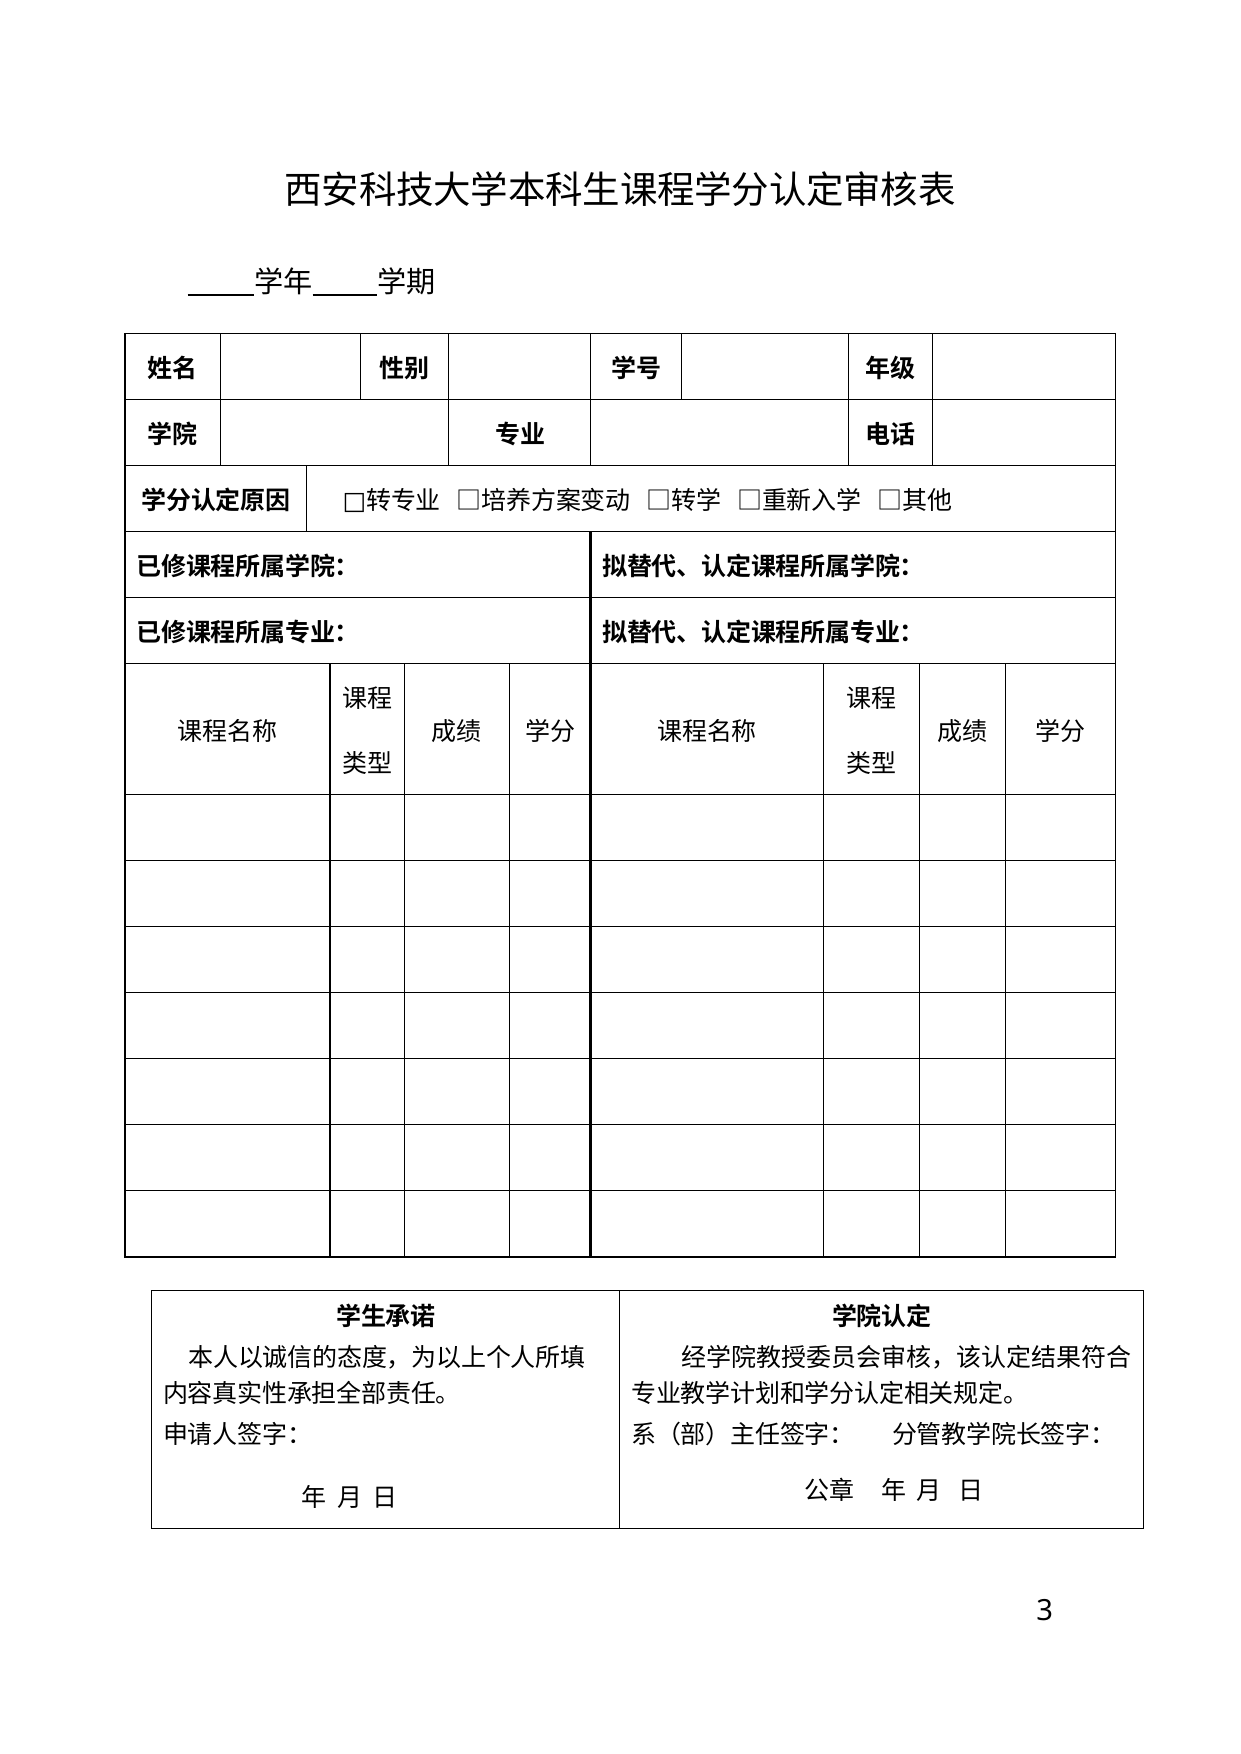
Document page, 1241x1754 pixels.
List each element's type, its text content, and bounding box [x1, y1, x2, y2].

table_cell [1006, 993, 1115, 1058]
table_cell [221, 400, 448, 465]
table_cell [331, 927, 404, 992]
table_cell 学分认定原因 [126, 466, 306, 531]
table_header 学院认定 经学院教授委员会审核，该认定结果符合专业教学计划和学分认定相关规定。 系（部）主任签字： 分管教学院长签字： 公章 年 月 日 [620, 1291, 1143, 1528]
table_cell [126, 993, 329, 1058]
table_cell [920, 861, 1005, 926]
table_cell 成绩 [920, 664, 1005, 794]
table_cell [126, 795, 329, 860]
table_cell □转专业 □培养方案变动 □转学 □重新入学 □其他 [307, 466, 1115, 531]
table_cell 学院 [126, 400, 220, 465]
table_cell [933, 400, 1115, 465]
table_cell [824, 1059, 919, 1124]
table_cell [510, 861, 589, 926]
table_header [933, 334, 1115, 399]
table_header 年级 [849, 334, 932, 399]
table_cell [331, 993, 404, 1058]
table_header 学生承诺 本人以诚信的态度，为以上个人所填内容真实性承担全部责任。 申请人签字： 年 月 日 [152, 1291, 619, 1528]
table_cell [1006, 795, 1115, 860]
table_cell [126, 927, 329, 992]
table_header [449, 334, 590, 399]
table_cell [824, 927, 919, 992]
table_cell 专业 [449, 400, 590, 465]
table_cell [510, 1059, 589, 1124]
table_cell 拟替代、认定课程所属专业： [592, 598, 1115, 663]
table_cell [405, 1191, 509, 1256]
table_cell [1006, 927, 1115, 992]
table_cell [920, 1125, 1005, 1190]
table_cell 已修课程所属专业： [126, 598, 589, 663]
table_cell [126, 1125, 329, 1190]
table_cell [824, 1191, 919, 1256]
table_cell [331, 1191, 404, 1256]
table_cell [920, 993, 1005, 1058]
table_cell [824, 861, 919, 926]
table_header 姓名 [126, 334, 220, 399]
table_cell [920, 795, 1005, 860]
table_cell [592, 795, 823, 860]
table_cell [405, 795, 509, 860]
table_cell [510, 993, 589, 1058]
table_cell [405, 1125, 509, 1190]
table_cell [824, 1125, 919, 1190]
table_cell [331, 1059, 404, 1124]
table_header 学号 [591, 334, 681, 399]
table_cell [331, 861, 404, 926]
table_cell [126, 1191, 329, 1256]
table_cell [331, 795, 404, 860]
table_cell [126, 861, 329, 926]
table_cell [405, 993, 509, 1058]
table_header [682, 334, 848, 399]
text 学年 学期 [187, 247, 1053, 312]
table_cell [331, 1125, 404, 1190]
table_cell [1006, 861, 1115, 926]
table_header 性别 [361, 334, 448, 399]
table_cell [824, 795, 919, 860]
table_cell [1006, 1191, 1115, 1256]
table_cell 课程名称 [592, 664, 823, 794]
table_cell [592, 1125, 823, 1190]
table_cell [920, 1191, 1005, 1256]
table_cell 学分 [510, 664, 589, 794]
table_cell [920, 927, 1005, 992]
table_cell [592, 993, 823, 1058]
table_cell [405, 861, 509, 926]
table_cell 学分 [1006, 664, 1115, 794]
table_cell [510, 795, 589, 860]
table_cell 电话 [849, 400, 932, 465]
text 西安科技大学本科生课程学分认定审核表 [187, 155, 1053, 220]
table_cell [1006, 1059, 1115, 1124]
table_cell [126, 1059, 329, 1124]
table_cell [405, 1059, 509, 1124]
table_cell [510, 1125, 589, 1190]
table_cell [824, 993, 919, 1058]
table_cell [1006, 1125, 1115, 1190]
table_cell 成绩 [405, 664, 509, 794]
table_cell [592, 1059, 823, 1124]
table_cell [592, 1191, 823, 1256]
table_cell 已修课程所属学院： [126, 532, 589, 597]
table_cell 拟替代、认定课程所属学院： [592, 532, 1115, 597]
table_cell 课程名称 [126, 664, 329, 794]
table_cell [591, 400, 848, 465]
table_cell [510, 1191, 589, 1256]
table_cell 课程类型 [331, 664, 404, 794]
table_cell [592, 927, 823, 992]
table_header [221, 334, 360, 399]
table_cell [920, 1059, 1005, 1124]
table_cell [405, 927, 509, 992]
table_cell [592, 861, 823, 926]
table_cell 课程类型 [824, 664, 919, 794]
table_cell [510, 927, 589, 992]
